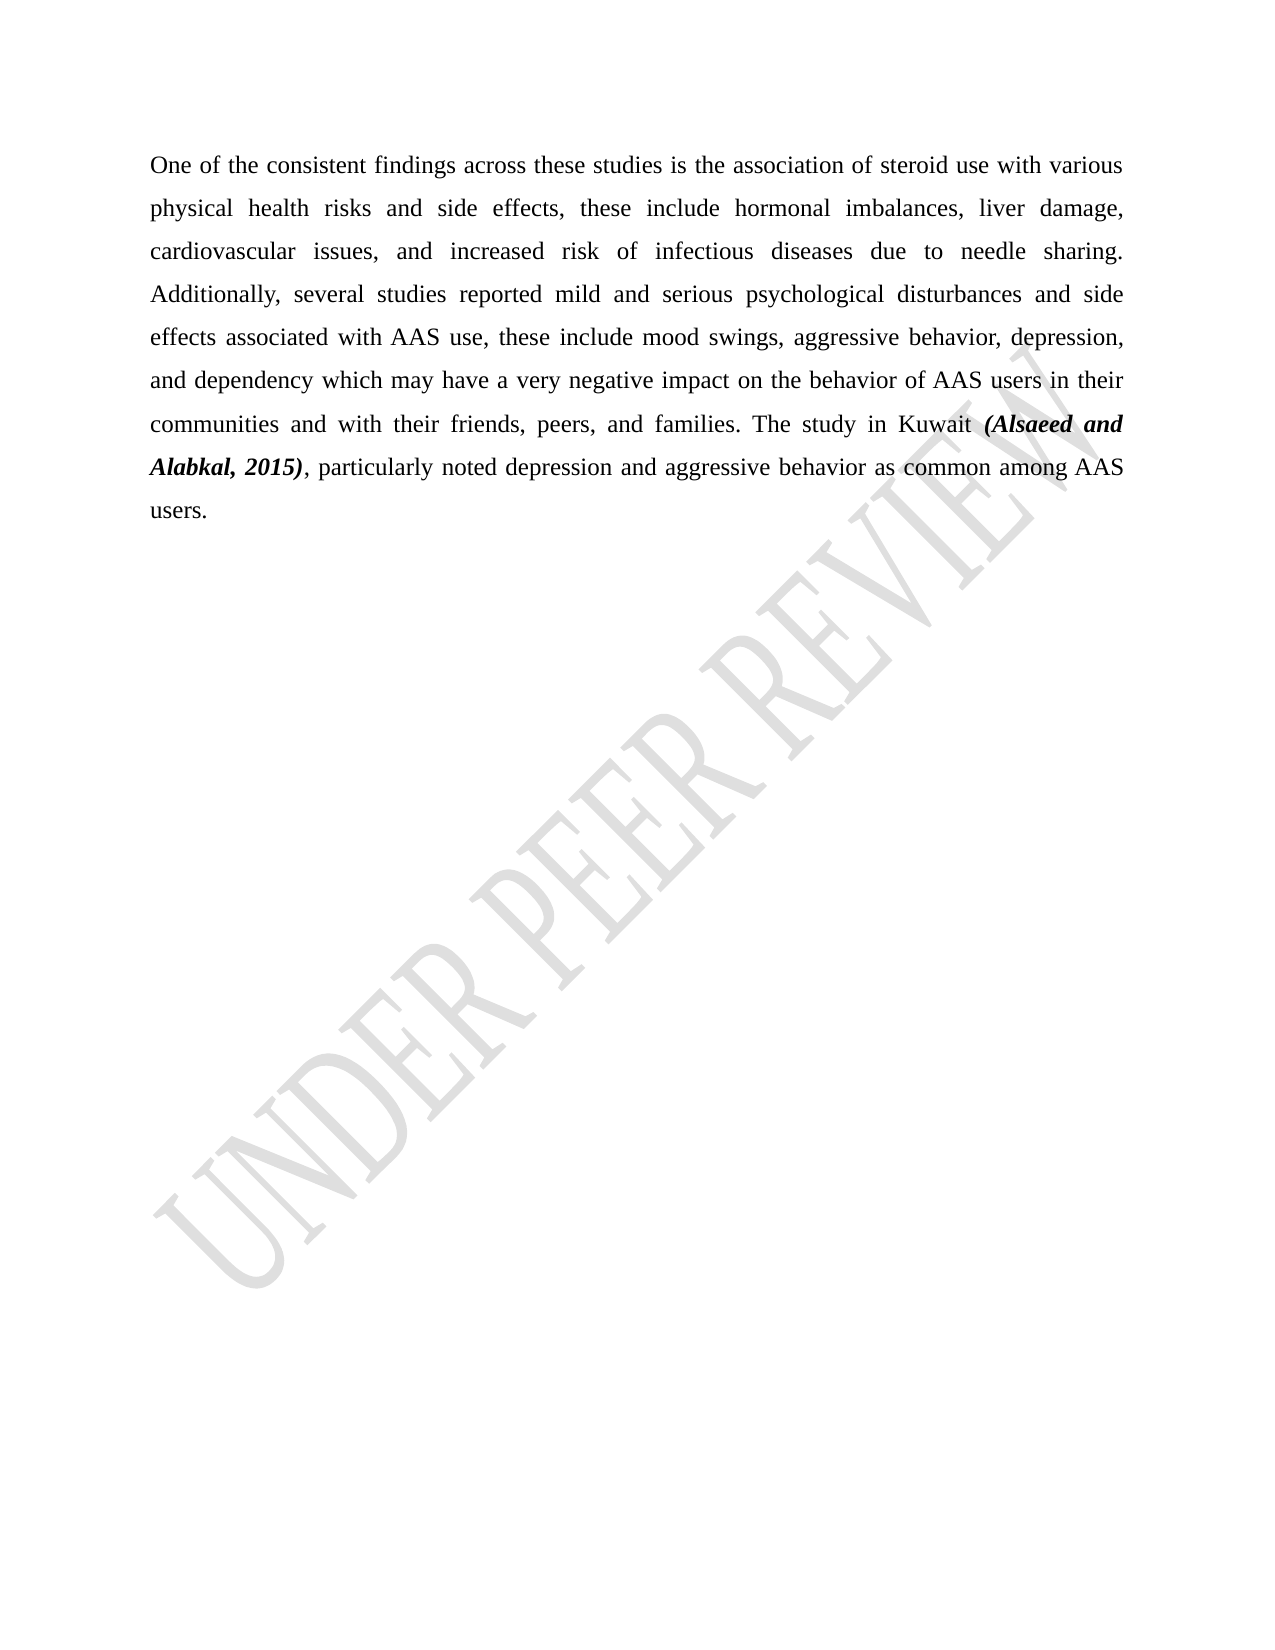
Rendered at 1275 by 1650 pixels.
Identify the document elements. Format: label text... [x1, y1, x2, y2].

text One of the consistent findings across these studies is the association of steroid use with various physical health risks and side effects, these include hormonal imbalances, liver damage, cardiovascular issues, and increased risk of infectious diseases due to needle sharing. Additionally, several studies reported mild and serious psychological disturbances and side effects associated with AAS use, these include mood swings, aggressive behavior, depression, and dependency which may have a very negative impact on the behavior of AAS users in their communities and with their friends, peers, and families. The study in Kuwait (Alsaeed and Alabkal, 2015), particularly noted depression and aggressive behavior as common among AAS users. [150, 150, 1125, 524]
